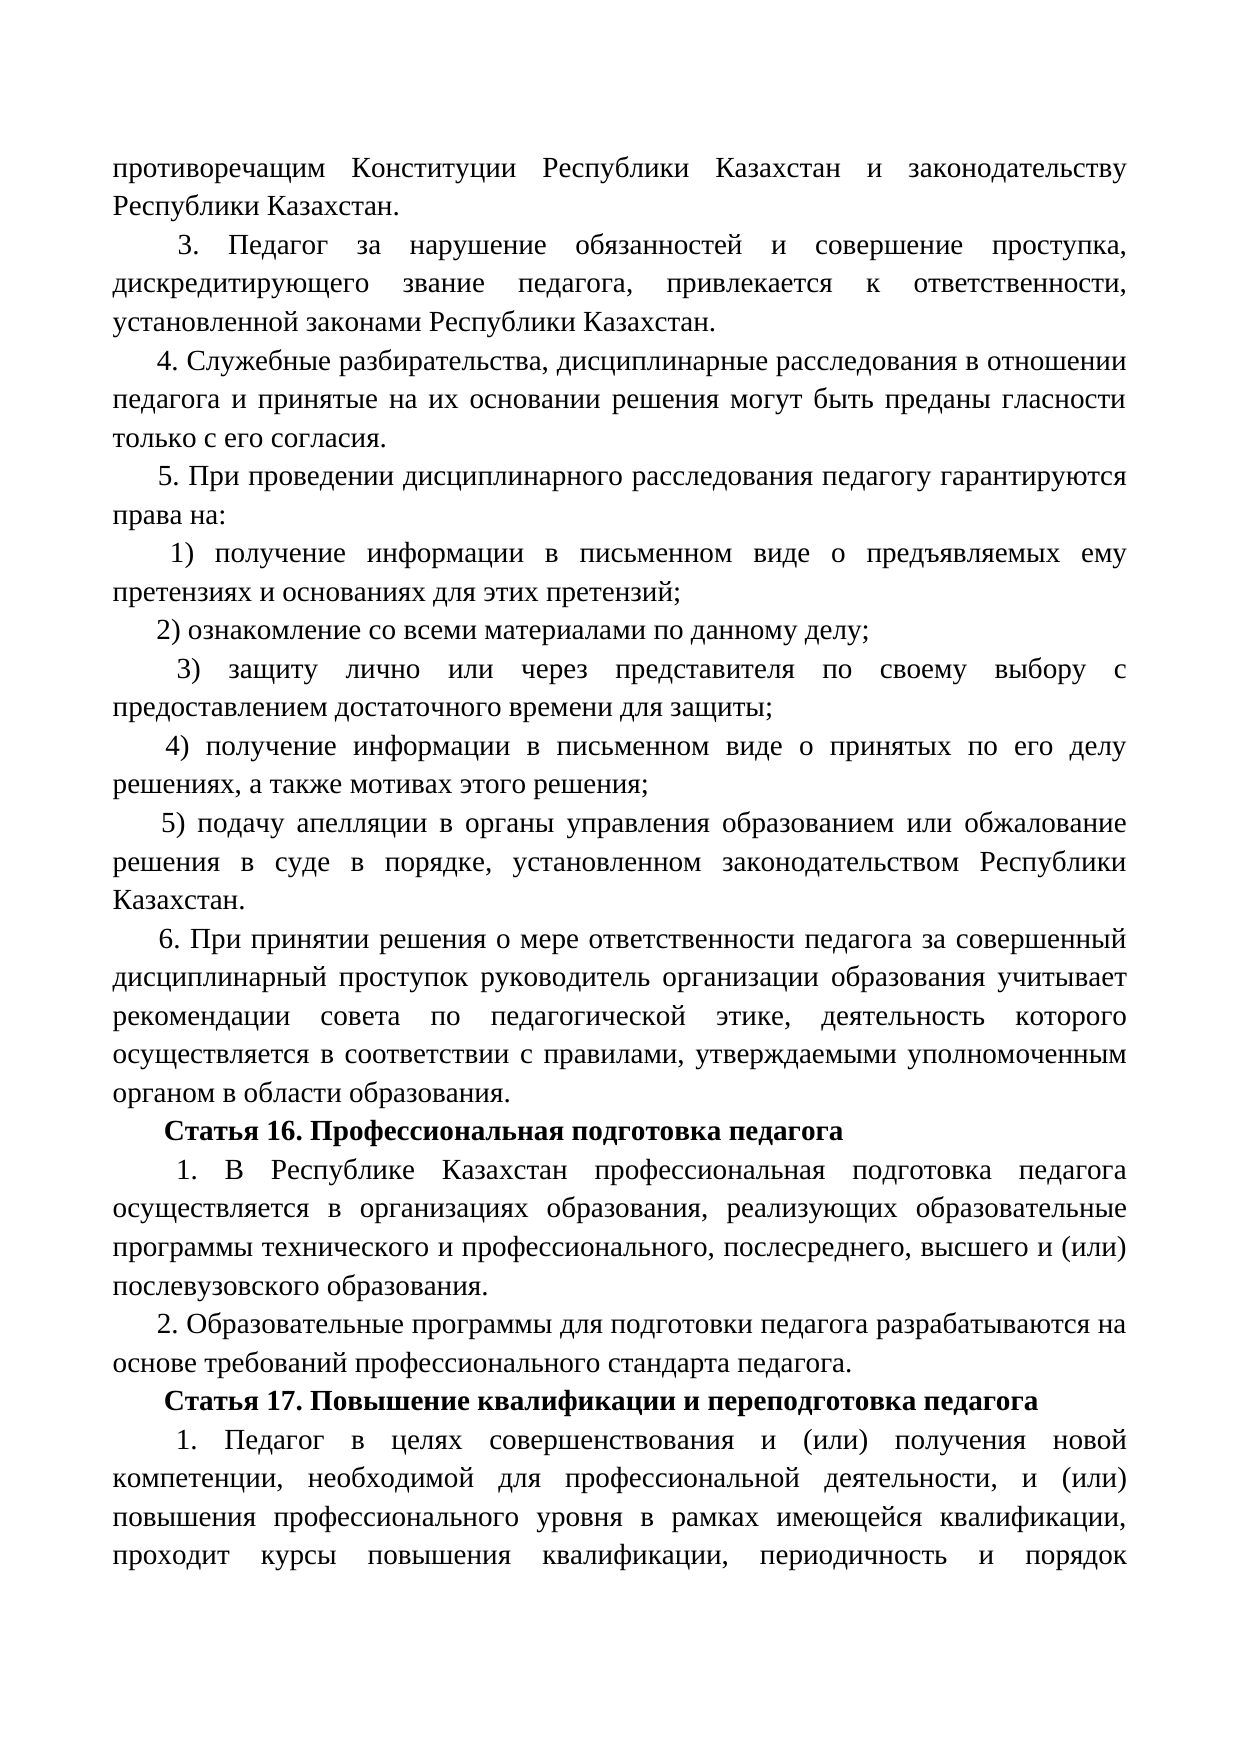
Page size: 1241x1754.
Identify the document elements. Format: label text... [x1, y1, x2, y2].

text 2. Образовательные программы для подготовки педагога разрабатываются на основе требований профессионального стандарта педагога. [112, 1306, 1128, 1378]
text Статья 16. Профессиональная подготовка педагога [112, 1113, 1128, 1147]
text 1. В Республике Казахстан профессиональная подготовка педагога осуществляется в организациях образования, реализующих образовательные программы технического и профессионального, послесреднего, высшего и (или) послевузовского образования. [112, 1152, 1128, 1301]
text 2) ознакомление со всеми материалами по данному делу; [112, 612, 1128, 646]
text 4. Служебные разбирательства, дисциплинарные расследования в отношении педагога и принятые на их основании решения могут быть преданы гласности только с его согласия. [112, 343, 1128, 453]
text 3. Педагог за нарушение обязанностей и совершение проступка, дискредитирующего звание педагога, привлекается к ответственности, установленной законами Республики Казахстан. [112, 227, 1128, 338]
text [112, 150, 1128, 222]
text Статья 17. Повышение квалификации и переподготовка педагога [112, 1383, 1128, 1417]
text 5. При проведении дисциплинарного расследования педагогу гарантируются права на: [112, 458, 1128, 530]
text 5) подачу апелляции в органы управления образованием или обжалование решения в суде в порядке, установленном законодательством Республики Казахстан. [112, 805, 1128, 916]
text 1) получение информации в письменном виде о предъявляемых ему претензиях и основаниях для этих претензий; [112, 535, 1128, 607]
text 6. При принятии решения о мере ответственности педагога за совершенный дисциплинарный проступок руководитель организации образования учитывает рекомендации совета по педагогической этике, деятельность которого осуществляется в соответствии с правилами, утверждаемыми уполномоченным органом в области образования. [112, 921, 1128, 1108]
text 4) получение информации в письменном виде о принятых по его делу решениях, а также мотивах этого решения; [112, 728, 1128, 800]
text 3) защиту лично или через представителя по своему выбору с предоставлением достаточного времени для защиты; [112, 651, 1128, 723]
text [112, 1422, 1128, 1571]
